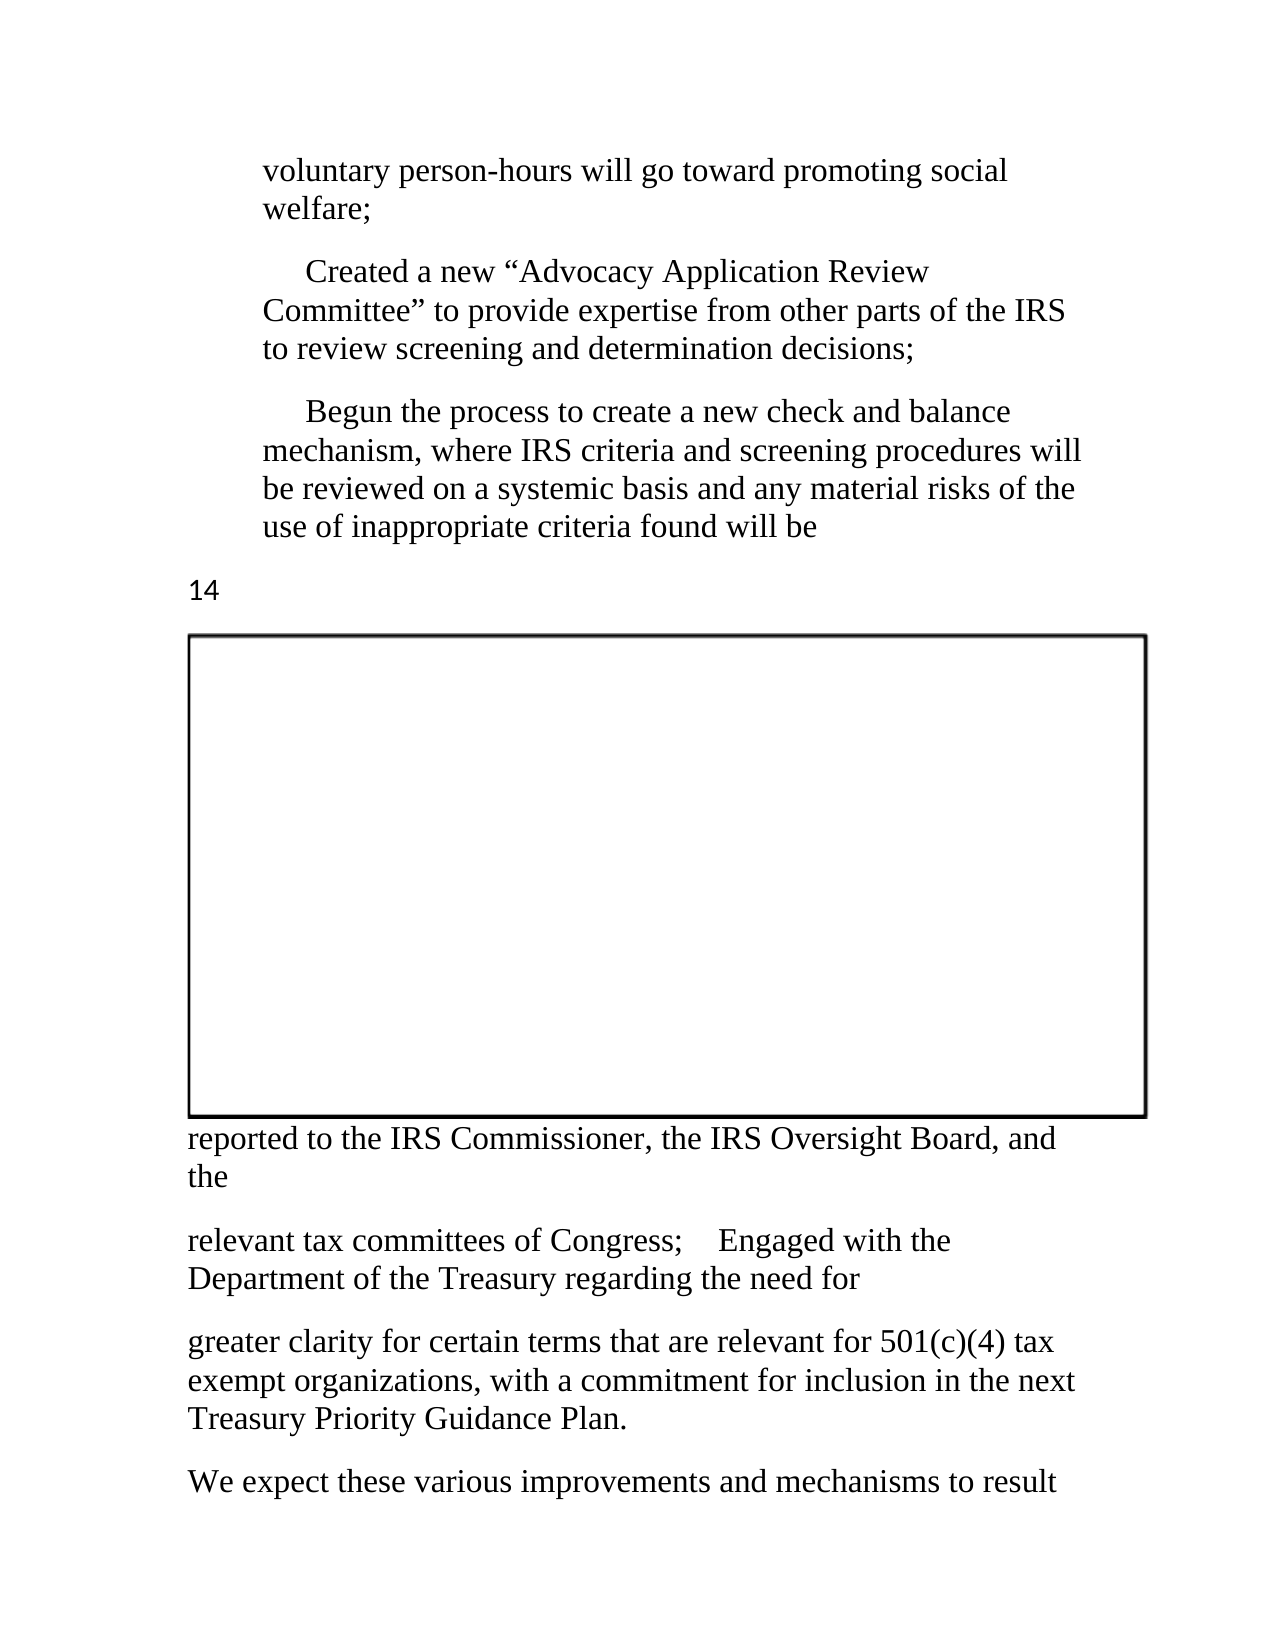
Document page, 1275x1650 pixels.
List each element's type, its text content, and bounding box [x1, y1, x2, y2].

text relevant tax committees of Congress;  Engaged with the Department of the Treasury regarding the need for [187, 1220, 1087, 1296]
list  Created a new “Advocacy Application Review Committee” to provide expertise from other parts of the IRS to review screening and determination decisions; [187, 252, 1087, 367]
picture [187, 633, 1150, 1119]
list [187, 150, 1087, 227]
list  Begun the process to create a new check and balance mechanism, where IRS criteria and screening procedures will be reviewed on a systemic basis and any material risks of the use of inappropriate criteria found will be [187, 392, 1087, 545]
text greater clarity for certain terms that are relevant for 501(c)(4) tax exempt organizations, with a commitment for inclusion in the next Treasury Priority Guidance Plan. [187, 1321, 1087, 1436]
text reported to the IRS Commissioner, the IRS Oversight Board, and the [187, 1119, 1087, 1195]
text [187, 1461, 1087, 1500]
text 14 [187, 570, 1087, 608]
